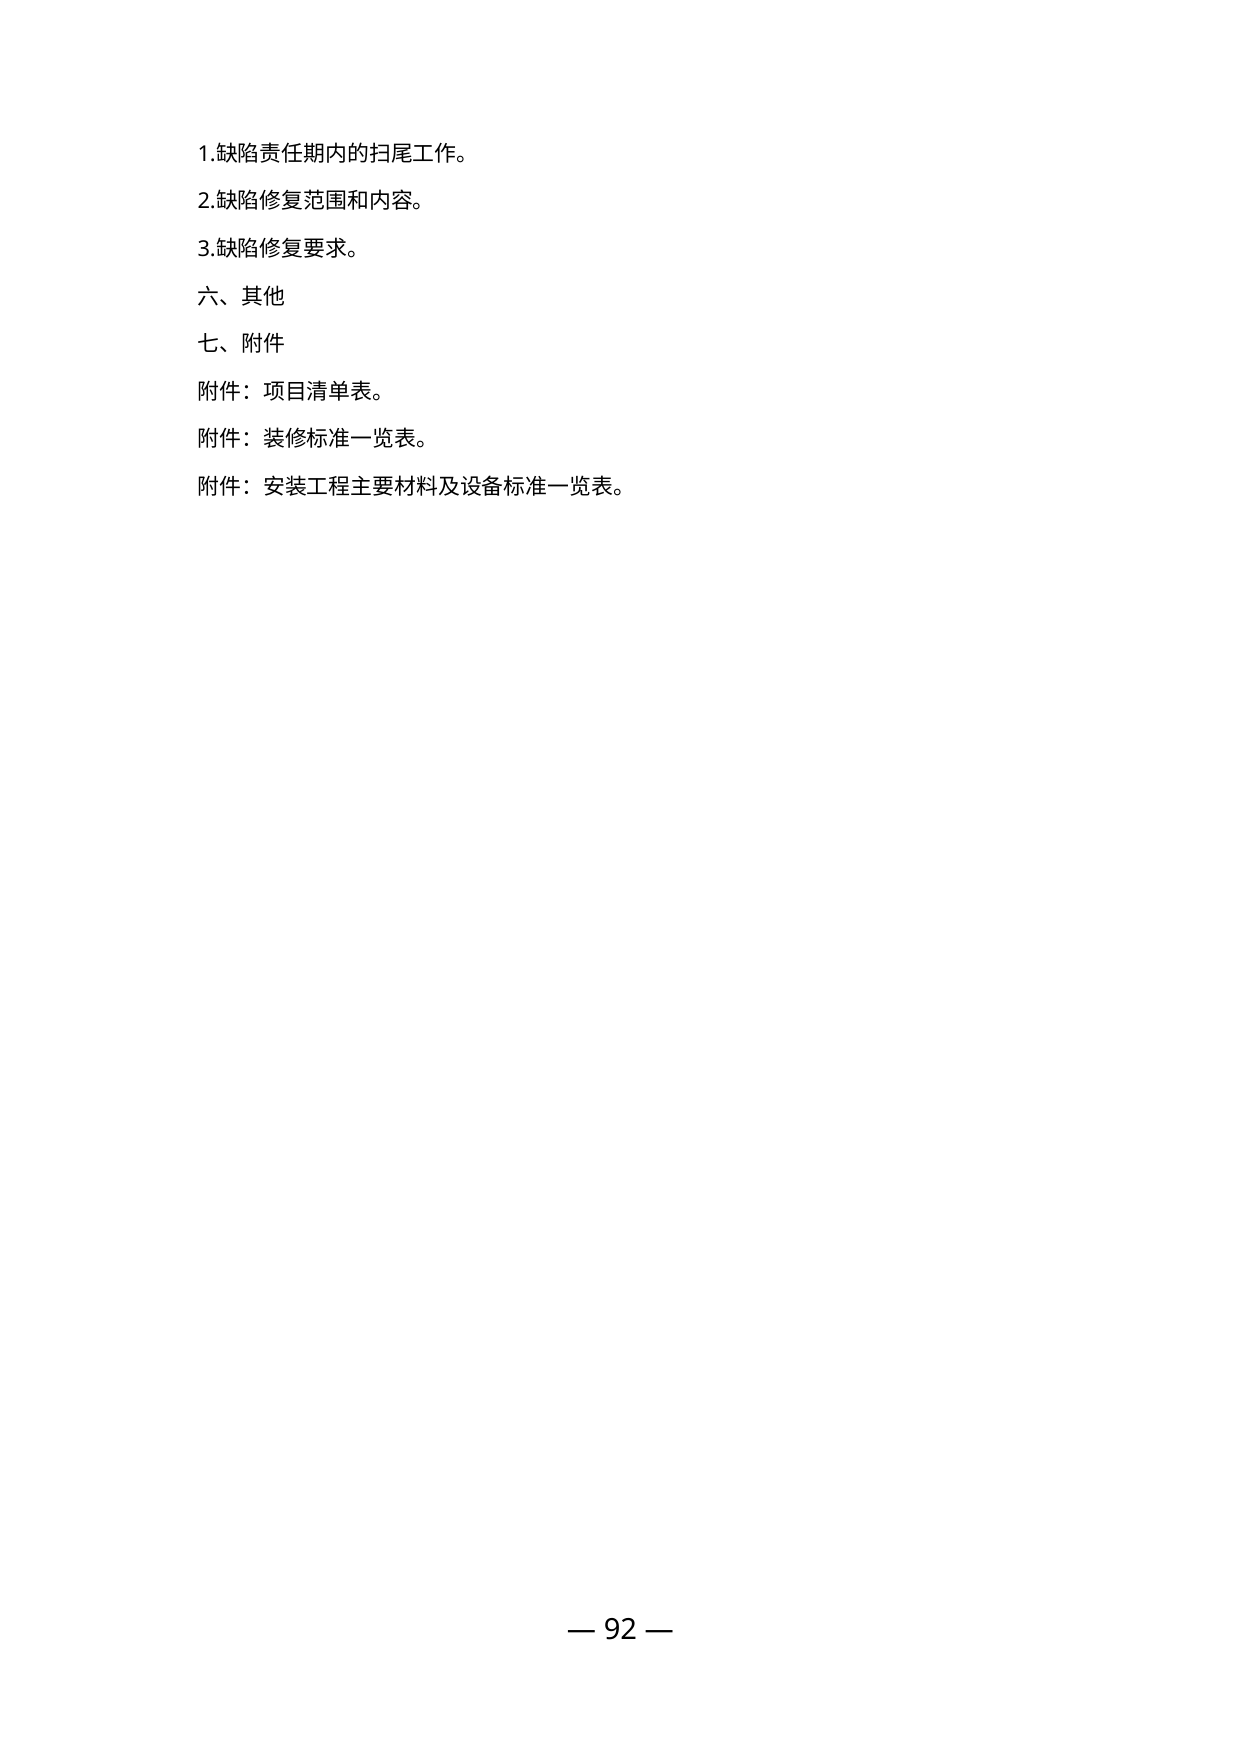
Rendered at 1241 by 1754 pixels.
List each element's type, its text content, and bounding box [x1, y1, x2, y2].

text 附件：安装工程主要材料及设备标准一览表。 [153, 469, 1087, 500]
text 附件：项目清单表。 [153, 374, 1087, 405]
text 七、附件 [153, 326, 1087, 358]
text 1.缺陷责任期内的扫尾工作。 [153, 136, 1087, 168]
text 3.缺陷修复要求。 [153, 231, 1087, 263]
text 2.缺陷修复范围和内容。 [153, 183, 1087, 215]
text 附件：装修标准一览表。 [153, 421, 1087, 453]
text 六、其他 [153, 279, 1087, 310]
